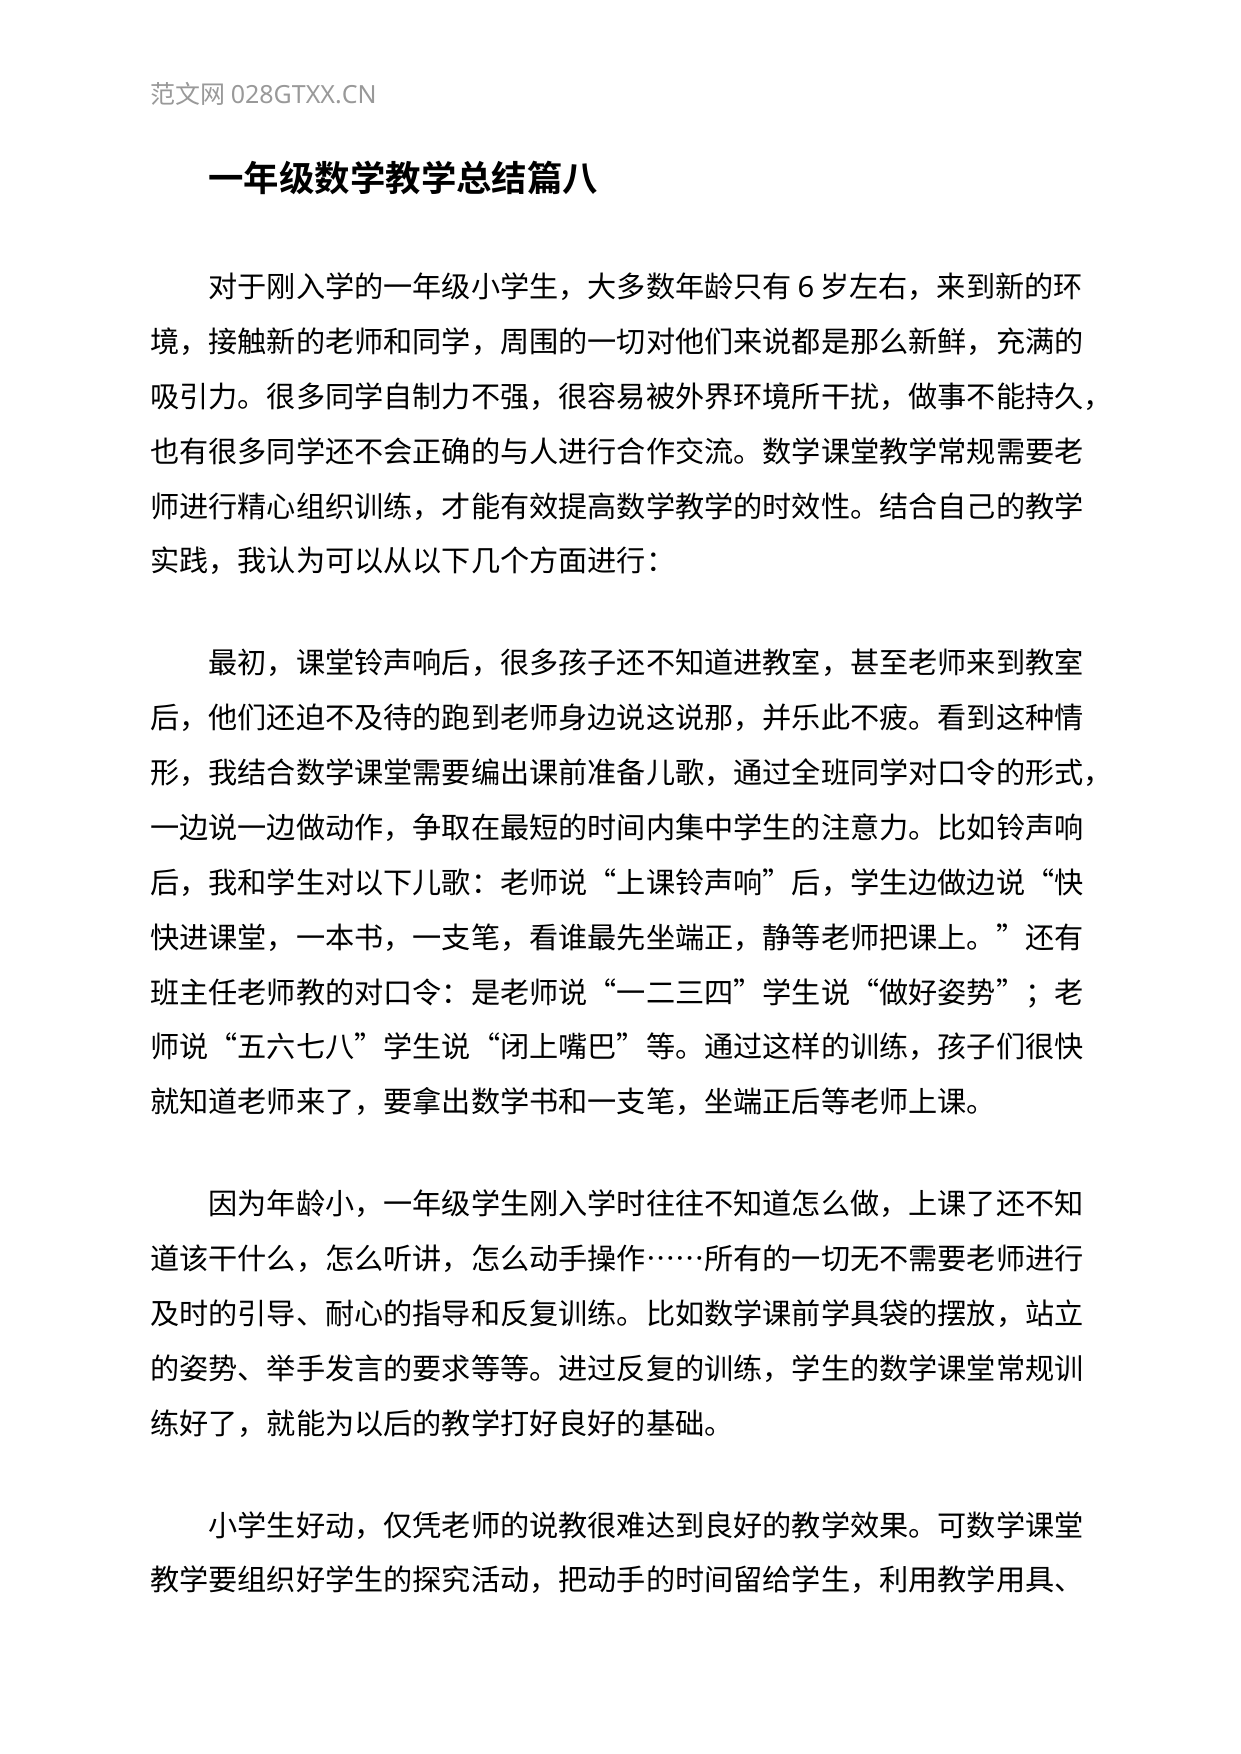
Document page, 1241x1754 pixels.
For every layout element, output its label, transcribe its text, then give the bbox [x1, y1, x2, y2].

text 因为年龄小，一年级学生刚入学时往往不知道怎么做，上课了还不知道该干什么，怎么听讲，怎么动手操作……所有的一切无不需要老师进行及时的引导、耐心的指导和反复训练。比如数学课前学具袋的摆放，站立的姿势、举手发言的要求等等。进过反复的训练，学生的数学课堂常规训练好了，就能为以后的教学打好良好的基础。 [150, 1181, 1090, 1443]
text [150, 1502, 1090, 1599]
text 最初，课堂铃声响后，很多孩子还不知道进教室，甚至老师来到教室后，他们还迫不及待的跑到老师身边说这说那，并乐此不疲。看到这种情形，我结合数学课堂需要编出课前准备儿歌，通过全班同学对口令的形式，一边说一边做动作，争取在最短的时间内集中学生的注意力。比如铃声响后，我和学生对以下儿歌：老师说“上课铃声响”后，学生边做边说“快快进课堂，一本书，一支笔，看谁最先坐端正，静等老师把课上。”还有班主任老师教的对口令：是老师说“一二三四”学生说“做好姿势”；老师说“五六七八”学生说“闭上嘴巴”等。通过这样的训练，孩子们很快就知道老师来了，要拿出数学书和一支笔，坐端正后等老师上课。 [150, 640, 1090, 1121]
text 一年级数学教学总结篇八 [150, 150, 1090, 201]
text 对于刚入学的一年级小学生，大多数年龄只有6岁左右，来到新的环境，接触新的老师和同学，周围的一切对他们来说都是那么新鲜，充满的吸引力。很多同学自制力不强，很容易被外界环境所干扰，做事不能持久，也有很多同学还不会正确的与人进行合作交流。数学课堂教学常规需要老师进行精心组织训练，才能有效提高数学教学的时效性。结合自己的教学实践，我认为可以从以下几个方面进行： [150, 263, 1090, 580]
